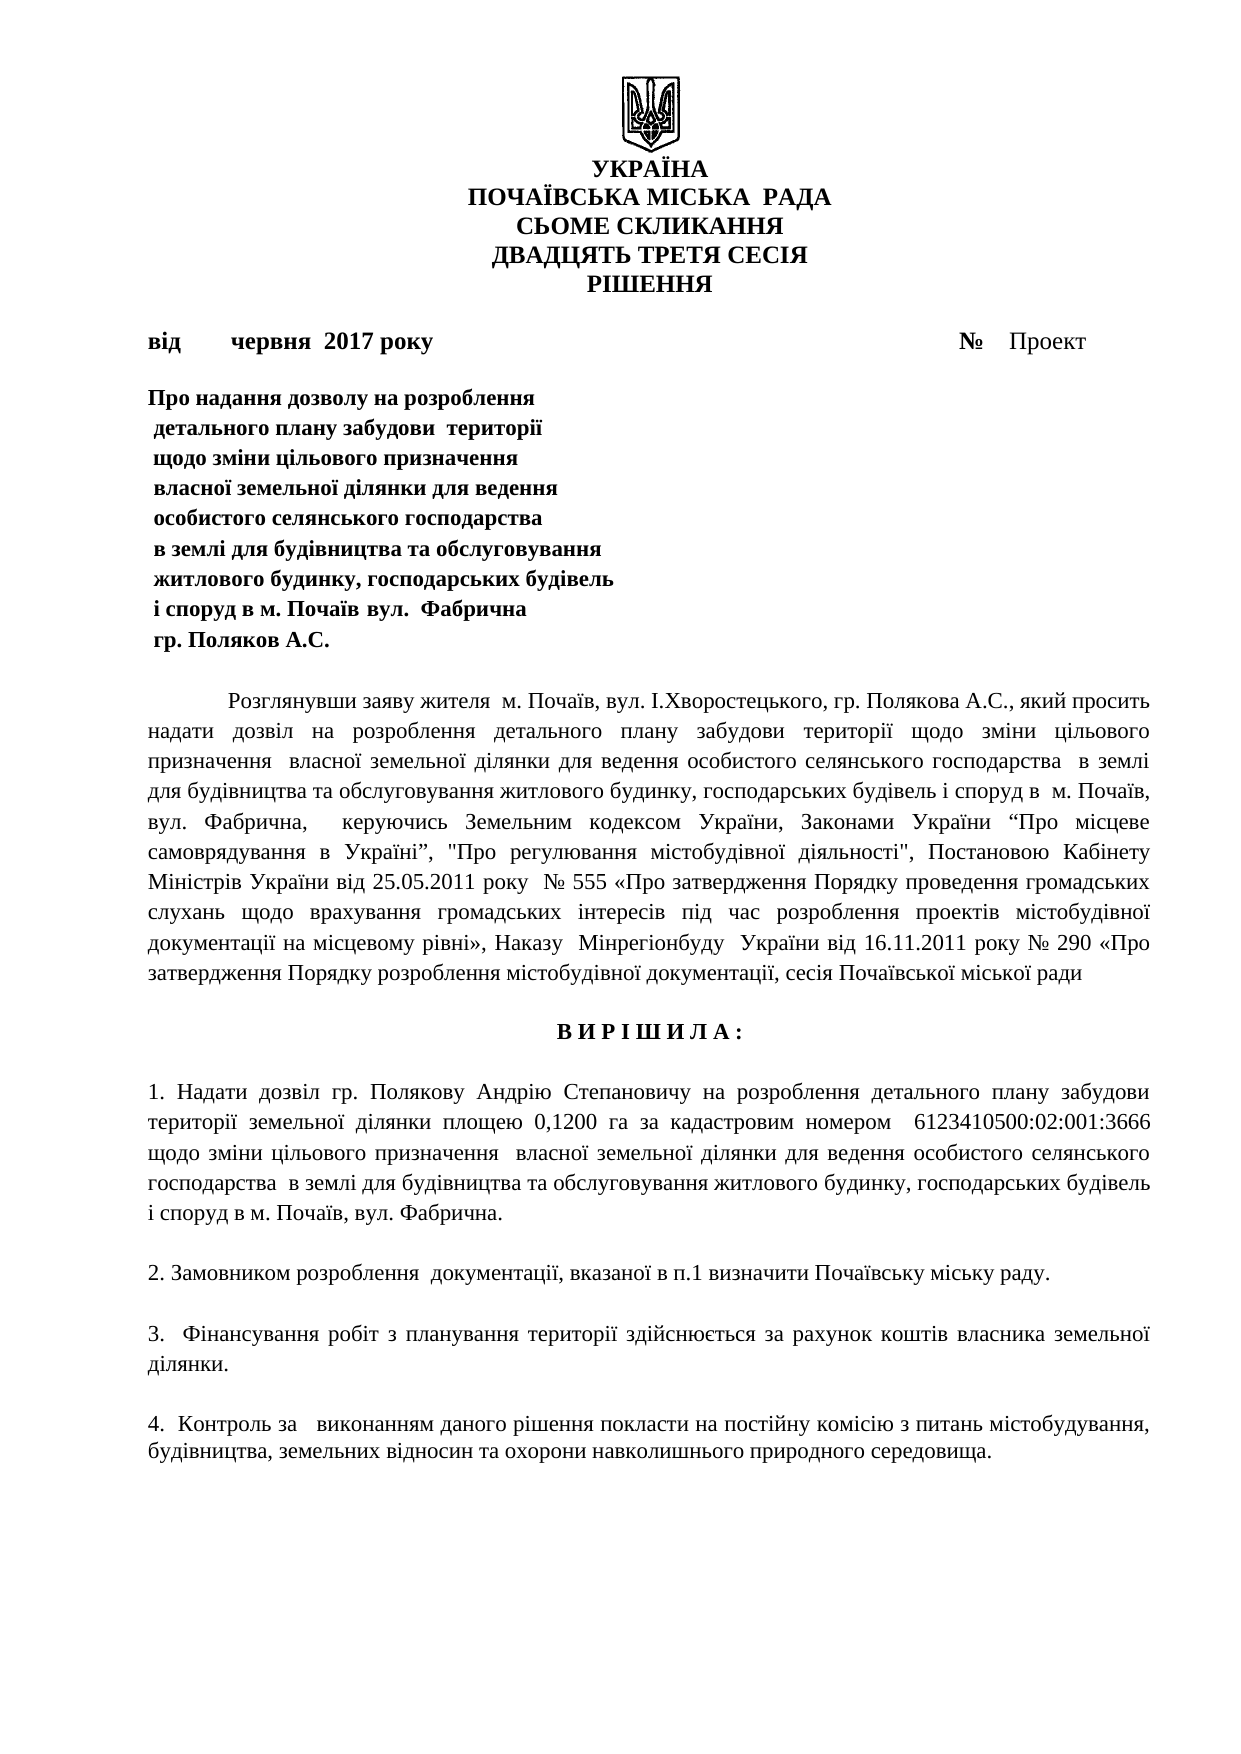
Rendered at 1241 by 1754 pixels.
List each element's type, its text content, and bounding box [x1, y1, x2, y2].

text щодо зміни цільового призначення [148, 444, 1152, 470]
text власної земельної ділянки для ведення [148, 474, 1152, 501]
text детального плану забудови території [148, 414, 1152, 440]
text і споруд в м. Почаїв вул. Фабрична [148, 595, 1152, 621]
text 1. Надати дозвіл гр. Полякову Андрію Степановичу на розроблення детального плану забудови території земельної ділянки площею 0,1200 га за кадастровим номером 6123410500:02:001:3666 щодо зміни цільового призначення власної земельної ділянки для ведення особистого селянського господарства в землі для будівництва та обслуговування житлового будинку, господарських будівель і споруд в м. Почаїв, вул. Фабрична. [148, 1078, 1152, 1225]
text 2. Замовником розроблення документації, вказаної в п.1 визначити Почаївську міську раду. [148, 1259, 1152, 1286]
text Про надання дозволу на розроблення [148, 384, 1152, 410]
text Розглянувши заяву жителя м. Почаїв, вул. І.Хворостецького, гр. Полякова А.С., який просить надати дозвіл на розроблення детального плану забудови території щодо зміни цільового призначення власної земельної ділянки для ведення особистого селянського господарства в землі для будівництва та обслуговування житлового будинку, господарських будівель і споруд в м. Почаїв, вул. Фабрична, керуючись Земельним кодексом України, Законами України “Про місцеве самоврядування в Україні”, "Про регулювання містобудівної діяльності", Постановою Кабінету Міністрів України від 25.05.2011 року № 555 «Про затвердження Порядку проведення громадських слухань щодо врахування громадських інтересів під час розроблення проектів містобудівної документації на місцевому рівні», Наказу Мінрегіонбуду України від 16.11.2011 року № 290 «Про затвердження Порядку розроблення містобудівної документації, сесія Почаївської міської ради [148, 687, 1152, 985]
picture [616, 73, 684, 154]
text особистого селянського господарства [148, 504, 1152, 531]
text гр. Поляков А.С. [148, 626, 1152, 653]
text В И Р І Ш И Л А : [148, 1018, 1152, 1044]
text 4. Контроль за виконанням даного рішення покласти на постійну комісію з питань містобудування, будівництва, земельних відносин та охорони навколишнього природного середовища. [148, 1410, 1152, 1463]
text житлового будинку, господарських будівель [148, 565, 1152, 591]
text в землі для будівництва та обслуговування [148, 535, 1152, 561]
text 3. Фінансування робіт з планування території здійснюється за рахунок коштів власника земельної ділянки. [148, 1320, 1152, 1376]
